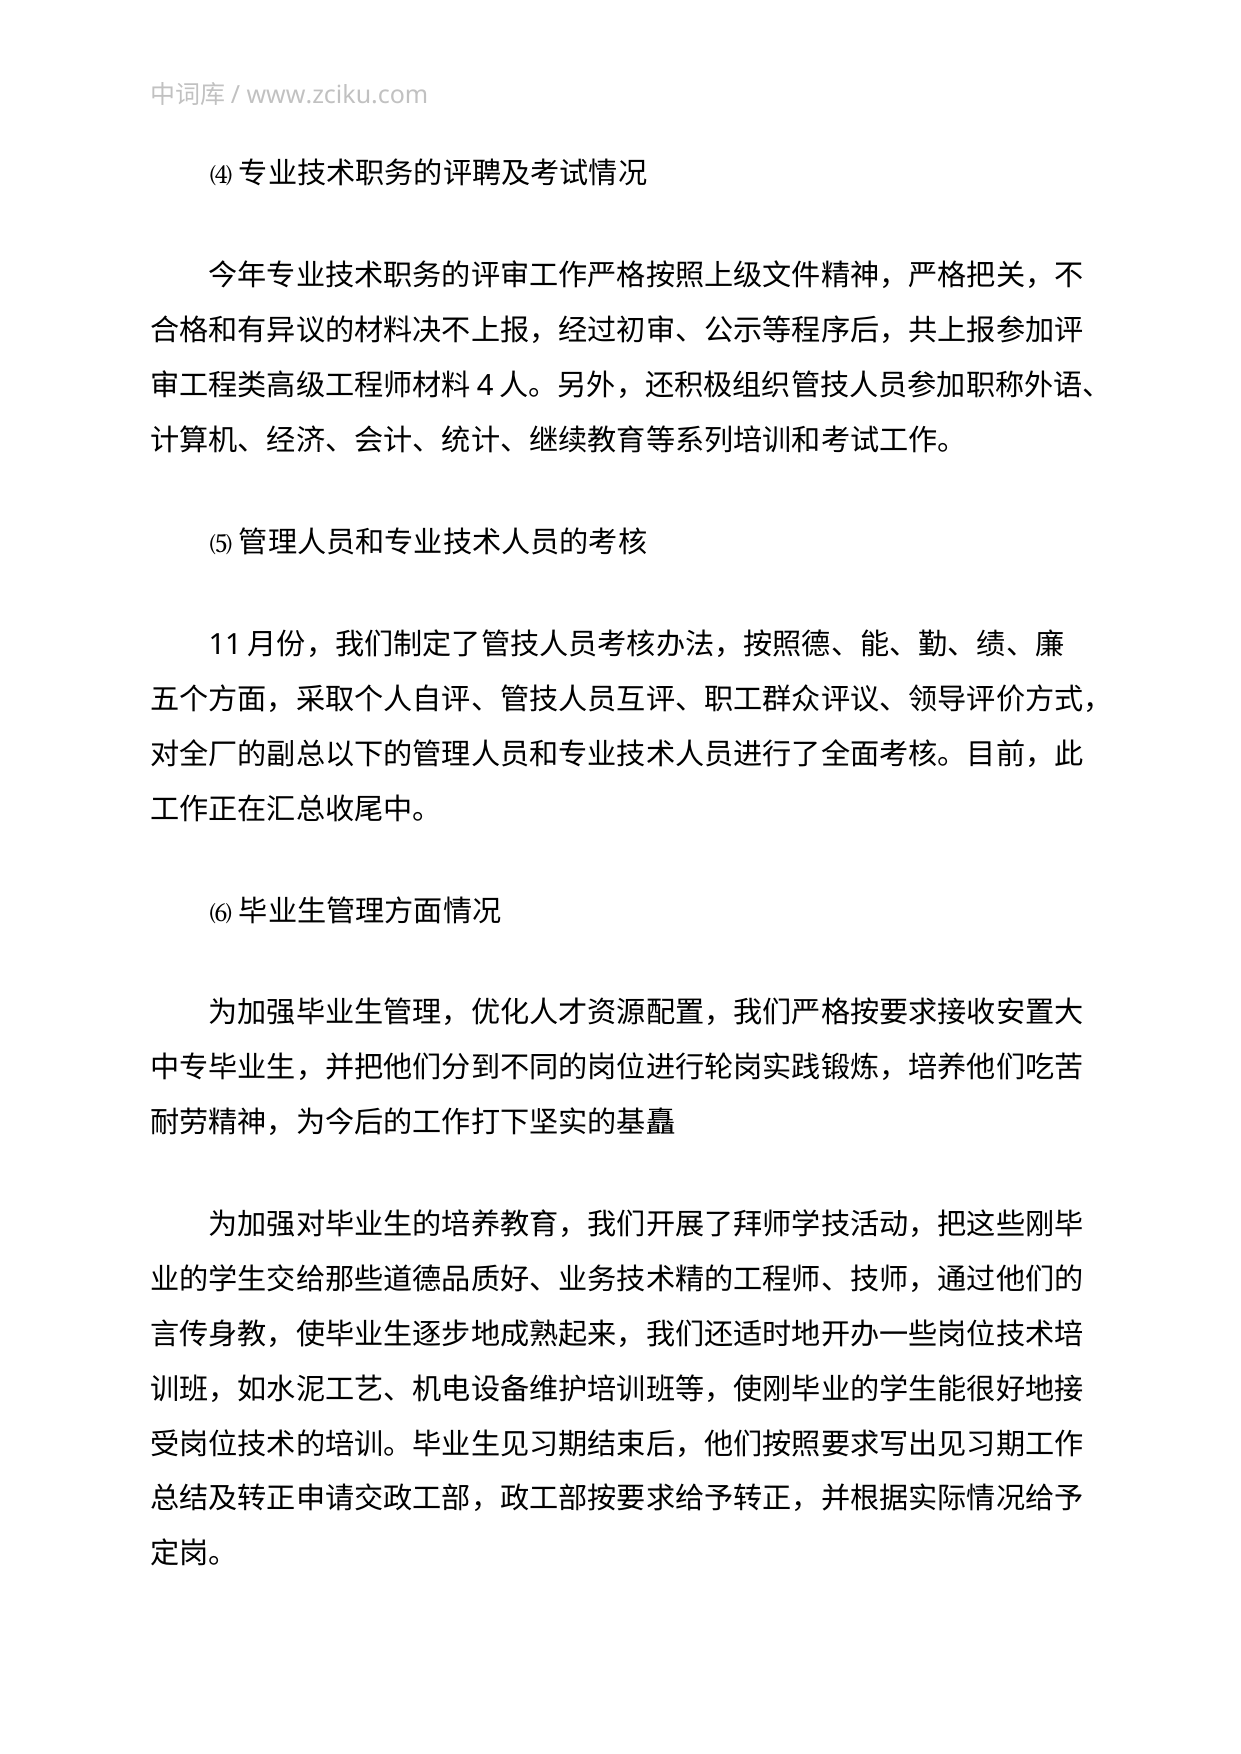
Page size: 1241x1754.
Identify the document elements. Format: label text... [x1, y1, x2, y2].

text 今年专业技术职务的评审工作严格按照上级文件精神，严格把关，不合格和有异议的材料决不上报，经过初审、公示等程序后，共上报参加评审工程类高级工程师材料4人。另外，还积极组织管技人员参加职称外语、计算机、经济、会计、统计、继续教育等系列培训和考试工作。 [150, 252, 1090, 459]
text 11月份，我们制定了管技人员考核办法，按照德、能、勤、绩、廉五个方面，采取个人自评、管技人员互评、职工群众评议、领导评价方式，对全厂的副总以下的管理人员和专业技术人员进行了全面考核。目前，此工作正在汇总收尾中。 [150, 621, 1090, 828]
text 为加强毕业生管理，优化人才资源配置，我们严格按要求接收安置大中专毕业生，并把他们分到不同的岗位进行轮岗实践锻炼，培养他们吃苦耐劳精神，为今后的工作打下坚实的基矗 [150, 989, 1090, 1141]
text 为加强对毕业生的培养教育，我们开展了拜师学技活动，把这些刚毕业的学生交给那些道德品质好、业务技术精的工程师、技师，通过他们的言传身教，使毕业生逐步地成熟起来，我们还适时地开办一些岗位技术培训班，如水泥工艺、机电设备维护培训班等，使刚毕业的学生能很好地接受岗位技术的培训。毕业生见习期结束后，他们按照要求写出见习期工作总结及转正申请交政工部，政工部按要求给予转正，并根据实际情况给予定岗。 [150, 1201, 1090, 1572]
text ⑹毕业生管理方面情况 [150, 887, 1090, 929]
text ⑷专业技术职务的评聘及考试情况 [150, 150, 1090, 192]
text ⑸管理人员和专业技术人员的考核 [150, 518, 1090, 561]
